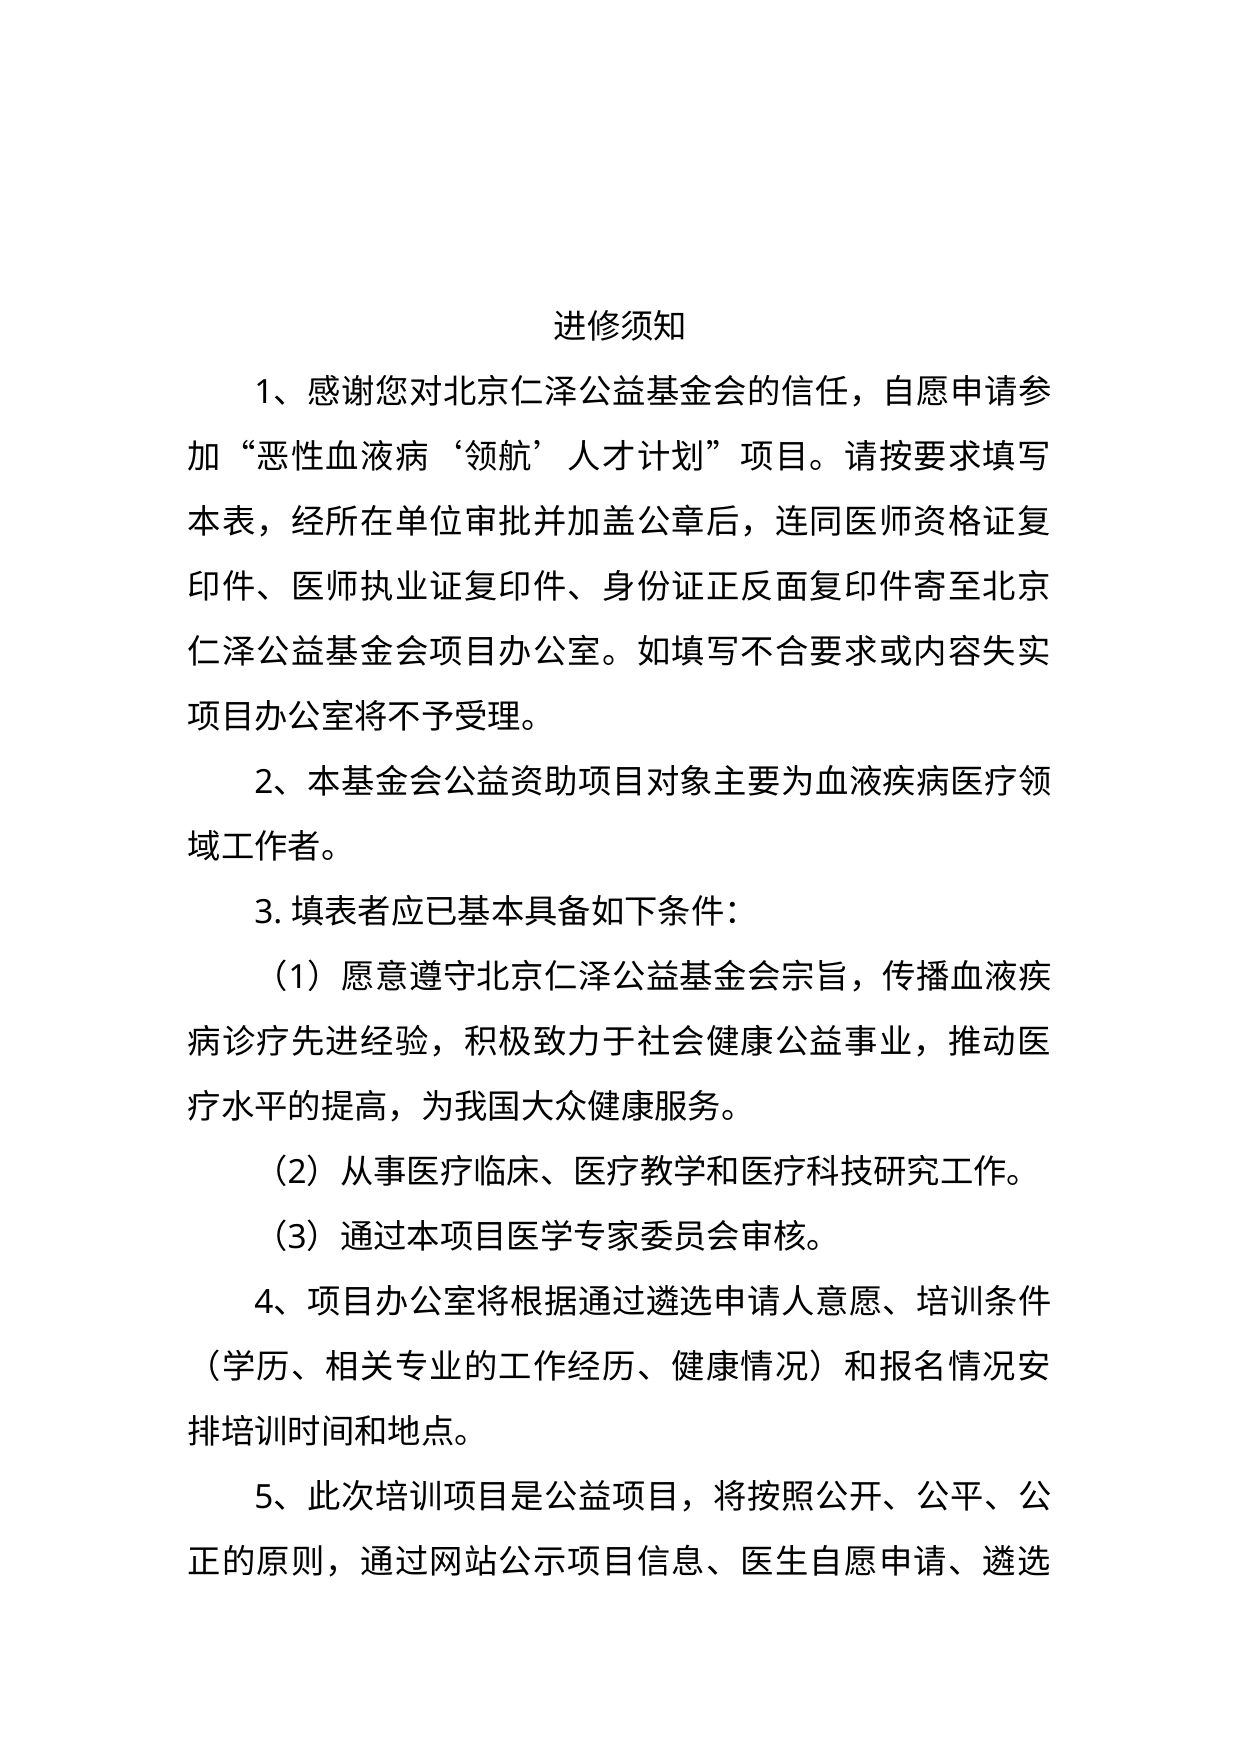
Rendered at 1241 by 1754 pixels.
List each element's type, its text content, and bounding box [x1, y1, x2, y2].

text （2）从事医疗临床、医疗教学和医疗科技研究工作。 [187, 1137, 1053, 1202]
text 1、感谢您对北京仁泽公益基金会的信任，自愿申请参加“恶性血液病‘领航’人才计划”项目。请按要求填写本表，经所在单位审批并加盖公章后，连同医师资格证复印件、医师执业证复印件、身份证正反面复印件寄至北京仁泽公益基金会项目办公室。如填写不合要求或内容失实，项目办公室将不予受理。 [187, 357, 1053, 747]
text 3. 填表者应已基本具备如下条件： [187, 877, 1053, 942]
text 进修须知 [187, 292, 1053, 357]
text （1）愿意遵守北京仁泽公益基金会宗旨，传播血液疾病诊疗先进经验，积极致力于社会健康公益事业，推动医疗水平的提高，为我国大众健康服务。 [187, 942, 1053, 1137]
text （3）通过本项目医学专家委员会审核。 [187, 1202, 1053, 1267]
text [187, 1462, 1053, 1592]
text 4、项目办公室将根据通过遴选申请人意愿、培训条件（学历、相关专业的工作经历、健康情况）和报名情况安排培训时间和地点。 [187, 1267, 1053, 1462]
text 2、本基金会公益资助项目对象主要为血液疾病医疗领域工作者。 [187, 747, 1053, 877]
